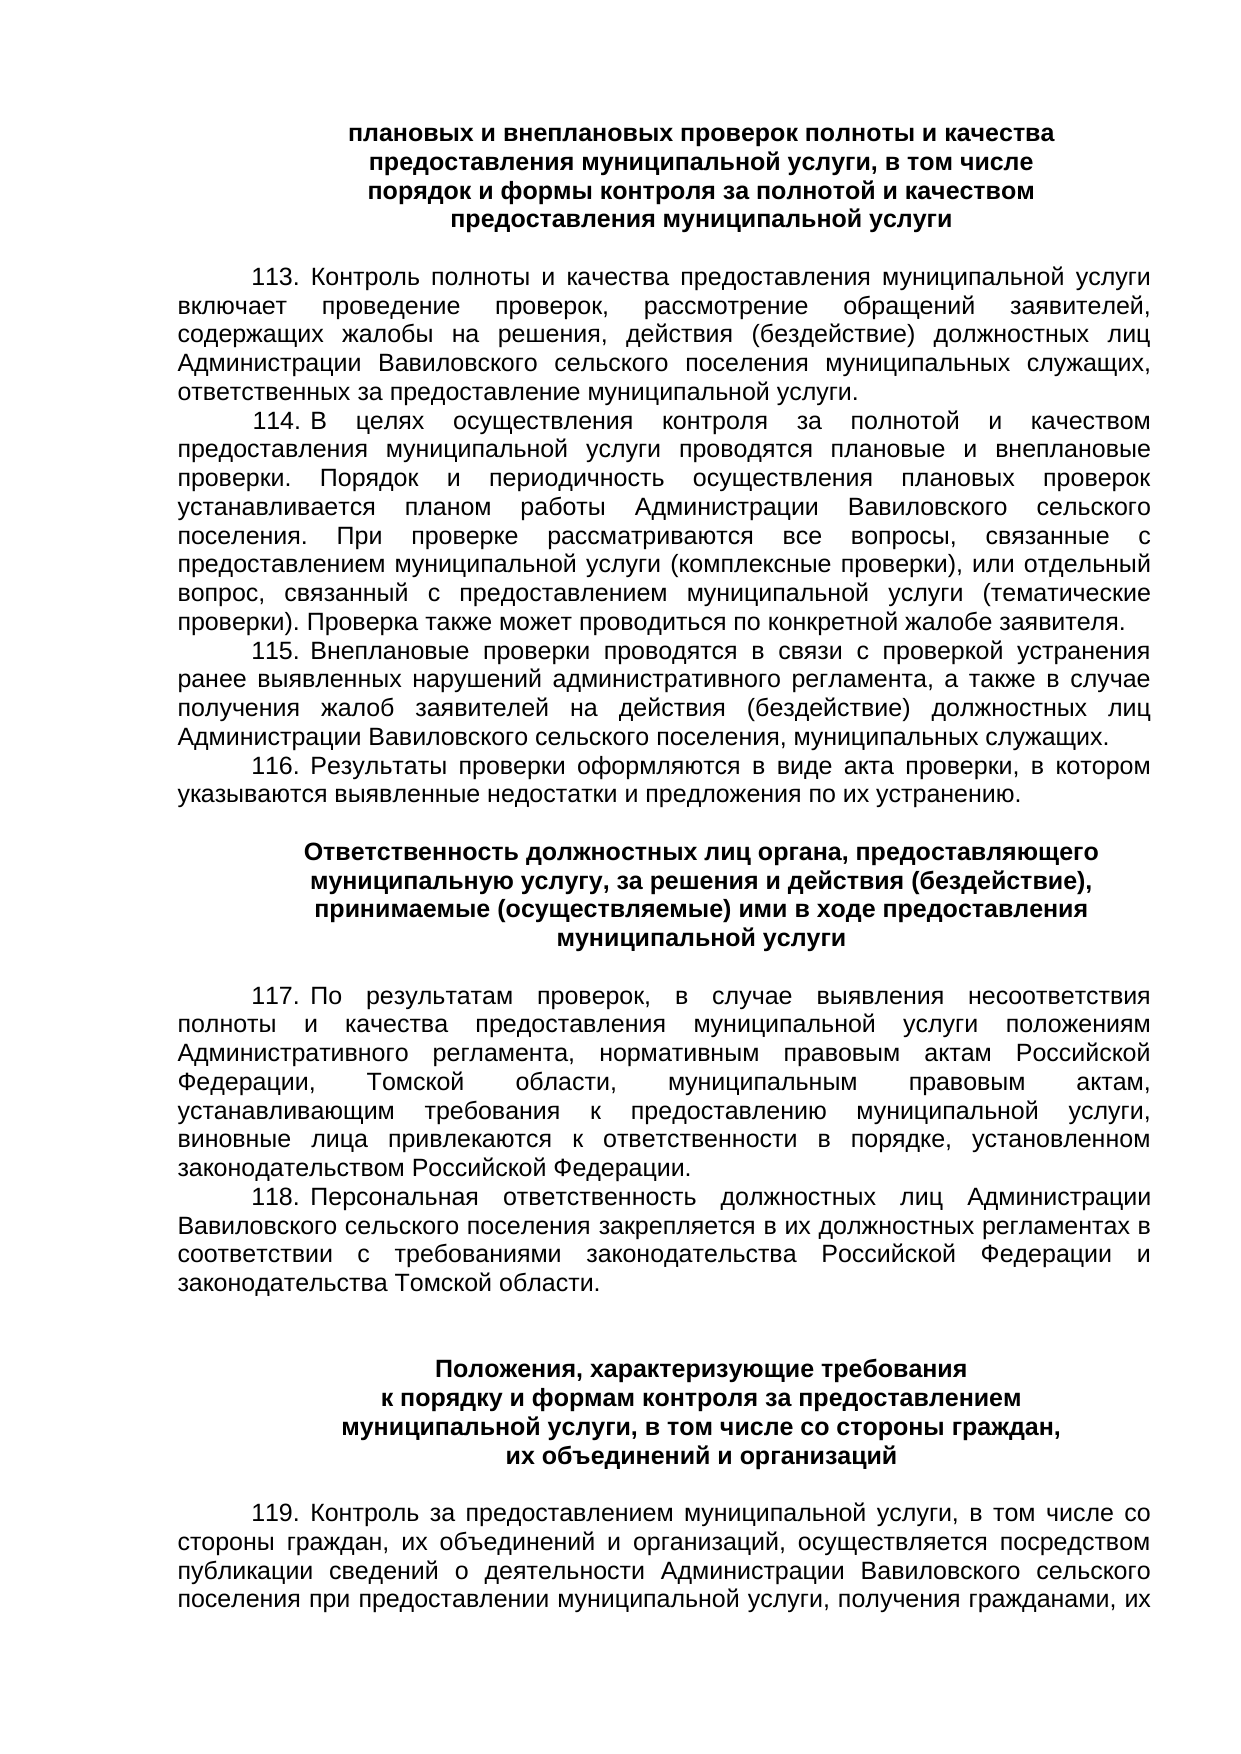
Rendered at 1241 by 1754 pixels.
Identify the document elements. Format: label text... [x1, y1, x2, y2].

text муниципальной услуги, в том числе со стороны граждан, [177, 1412, 1152, 1441]
text Положения, характеризующие требования [177, 1354, 1152, 1383]
list В целях осуществления контроля за полнотой и качеством предоставления муниципальной услуги проводятся плановые и внеплановые проверки. Порядок и периодичность осуществления плановых проверок устанавливается планом работы Администрации Вавиловского сельского поселения. При проверке рассматриваются все вопросы, связанные с предоставлением муниципальной услуги (комплексные проверки), или отдельный вопрос, связанный с предоставлением муниципальной услуги (тематические проверки). Проверка также может проводиться по конкретной жалобе заявителя. [177, 406, 1152, 636]
text предоставления муниципальной услуги, в том числе [177, 147, 1152, 176]
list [177, 1498, 1152, 1613]
text плановых и внеплановых проверок полноты и качества [177, 118, 1152, 147]
text Ответственность должностных лиц органа, предоставляющего [177, 837, 1152, 866]
text принимаемые (осуществляемые) ими в ходе предоставления [177, 894, 1152, 923]
text муниципальную услугу, за решения и действия (бездействие), [177, 866, 1152, 894]
list Персональная ответственность должностных лиц Администрации Вавиловского сельского поселения закрепляется в их должностных регламентах в соответствии с требованиями законодательства Российской Федерации и законодательства Томской области. [177, 1182, 1152, 1297]
text муниципальной услуги [177, 923, 1152, 952]
list Результаты проверки оформляются в виде акта проверки, в котором указываются выявленные недостатки и предложения по их устранению. [177, 751, 1152, 808]
text 113. Контроль полноты и качества предоставления муниципальной услуги включает проведение проверок, рассмотрение обращений заявителей, содержащих жалобы на решения, действия (бездействие) должностных лиц Администрации Вавиловского сельского поселения муниципальных служащих, ответственных за предоставление муниципальной услуги. [177, 262, 1152, 406]
list По результатам проверок, в случае выявления несоответствия полноты и качества предоставления муниципальной услуги положениям Административного регламента, нормативным правовым актам Российской Федерации, Томской области, муниципальным правовым актам, устанавливающим требования к предоставлению муниципальной услуги, виновные лица привлекаются к ответственности в порядке, установленном законодательством Российской Федерации. [177, 981, 1152, 1182]
text предоставления муниципальной услуги [177, 204, 1152, 233]
text их объединений и организаций [177, 1441, 1152, 1469]
list Внеплановые проверки проводятся в связи с проверкой устранения ранее выявленных нарушений административного регламента, а также в случае получения жалоб заявителей на действия (бездействие) должностных лиц Администрации Вавиловского сельского поселения, муниципальных служащих. [177, 636, 1152, 751]
text к порядку и формам контроля за предоставлением [177, 1383, 1152, 1412]
text порядок и формы контроля за полнотой и качеством [177, 176, 1152, 204]
